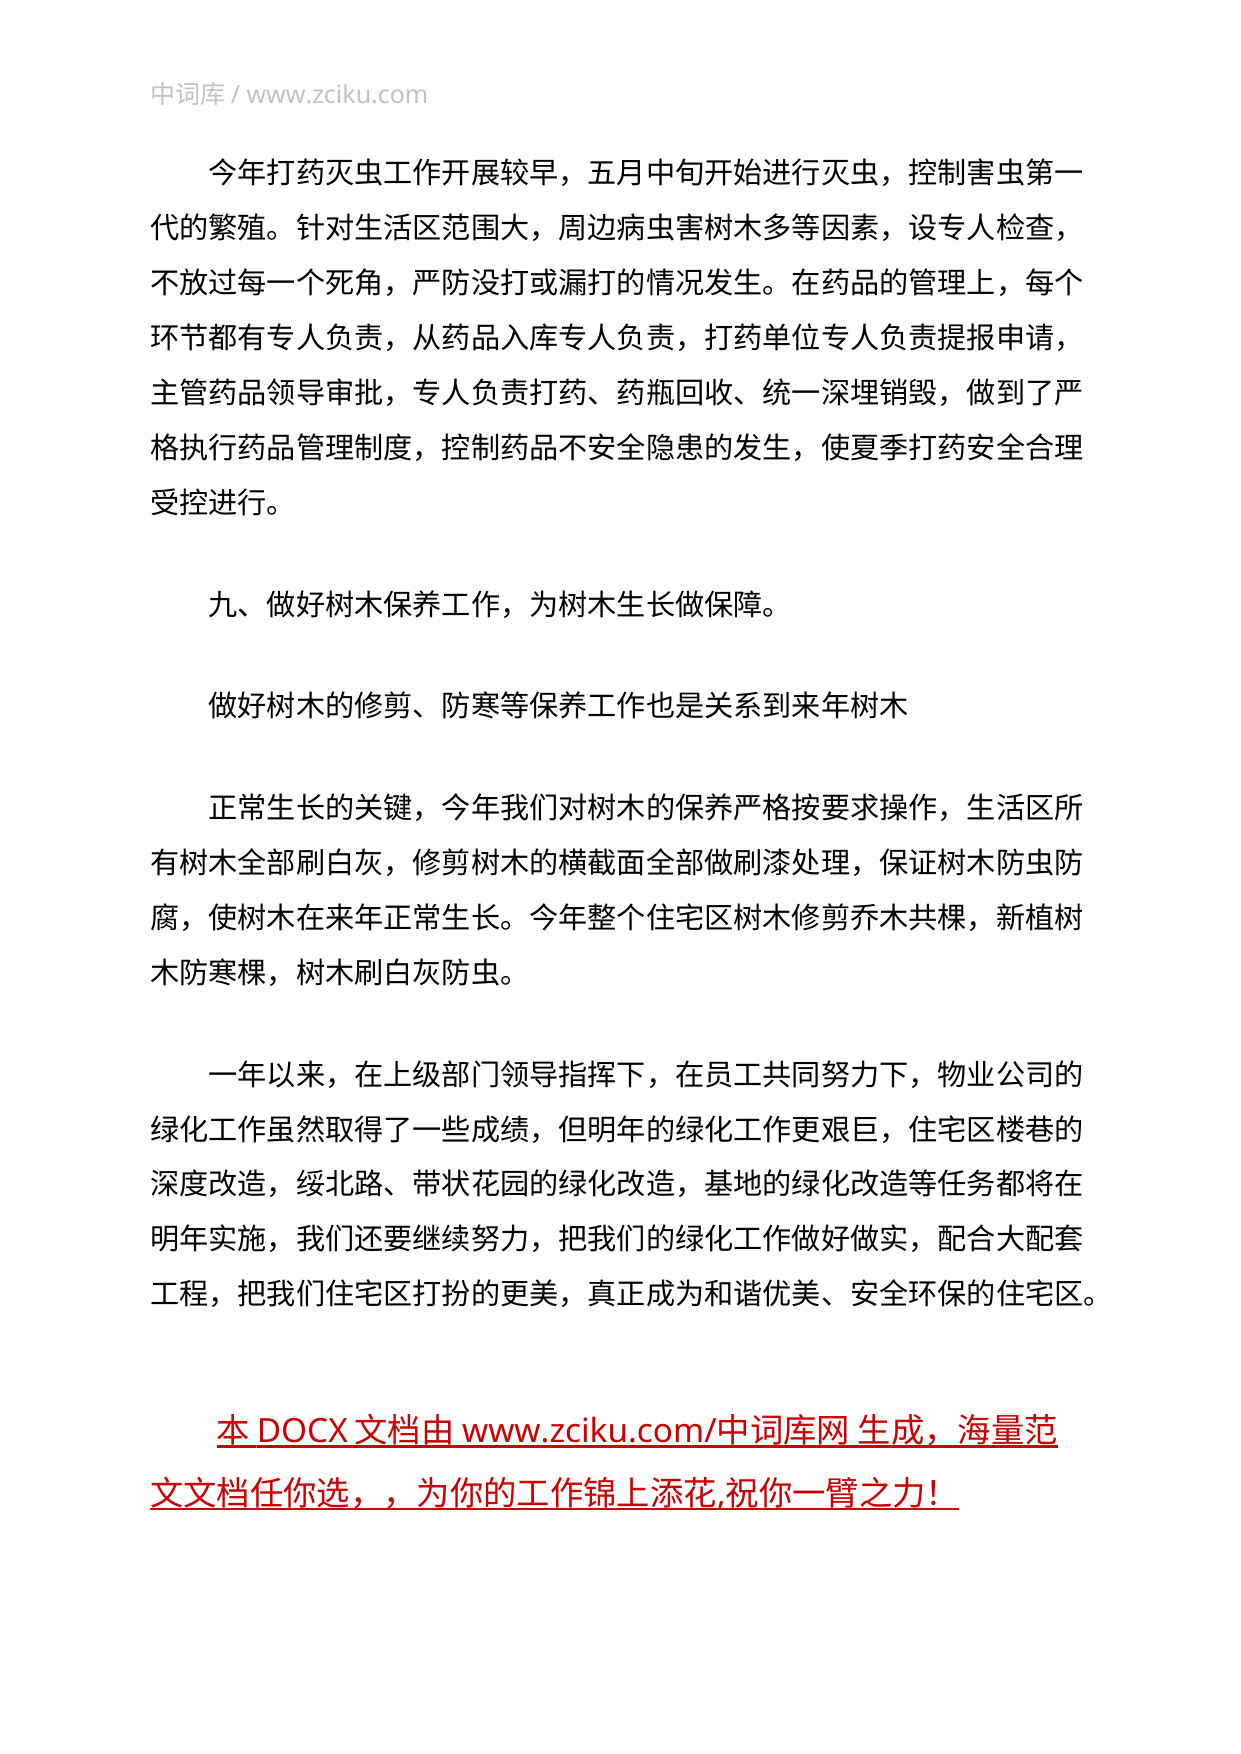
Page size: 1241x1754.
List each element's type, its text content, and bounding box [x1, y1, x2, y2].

text 做好树木的修剪、防寒等保养工作也是关系到来年树木 [150, 683, 1090, 725]
text 一年以来，在上级部门领导指挥下，在员工共同努力下，物业公司的绿化工作虽然取得了一些成绩，但明年的绿化工作更艰巨，住宅区楼巷的深度改造，绥北路、带状花园的绿化改造，基地的绿化改造等任务都将在明年实施，我们还要继续努力，把我们的绿化工作做好做实，配合大配套工程，把我们住宅区打扮的更美，真正成为和谐优美、安全环保的住宅区。 [150, 1051, 1090, 1313]
text 正常生长的关键，今年我们对树木的保养严格按要求操作，生活区所有树木全部刷白灰，修剪树木的横截面全部做刷漆处理，保证树木防虫防腐，使树木在来年正常生长。今年整个住宅区树木修剪乔木共棵，新植树木防寒棵，树木刷白灰防虫。 [150, 785, 1090, 992]
text 本DOCX文档由 www.zciku.com/中词库网 生成，海量范文文档任你选，，为你的工作锦上添花,祝你一臂之力！ [150, 1404, 1090, 1515]
text 九、做好树木保养工作，为树木生长做保障。 [150, 581, 1090, 623]
text 今年打药灭虫工作开展较早，五月中旬开始进行灭虫，控制害虫第一代的繁殖。针对生活区范围大，周边病虫害树木多等因素，设专人检查，不放过每一个死角，严防没打或漏打的情况发生。在药品的管理上，每个环节都有专人负责，从药品入库专人负责，打药单位专人负责提报申请，主管药品领导审批，专人负责打药、药瓶回收、统一深埋销毁，做到了严格执行药品管理制度，控制药品不安全隐患的发生，使夏季打药安全合理受控进行。 [150, 150, 1090, 522]
